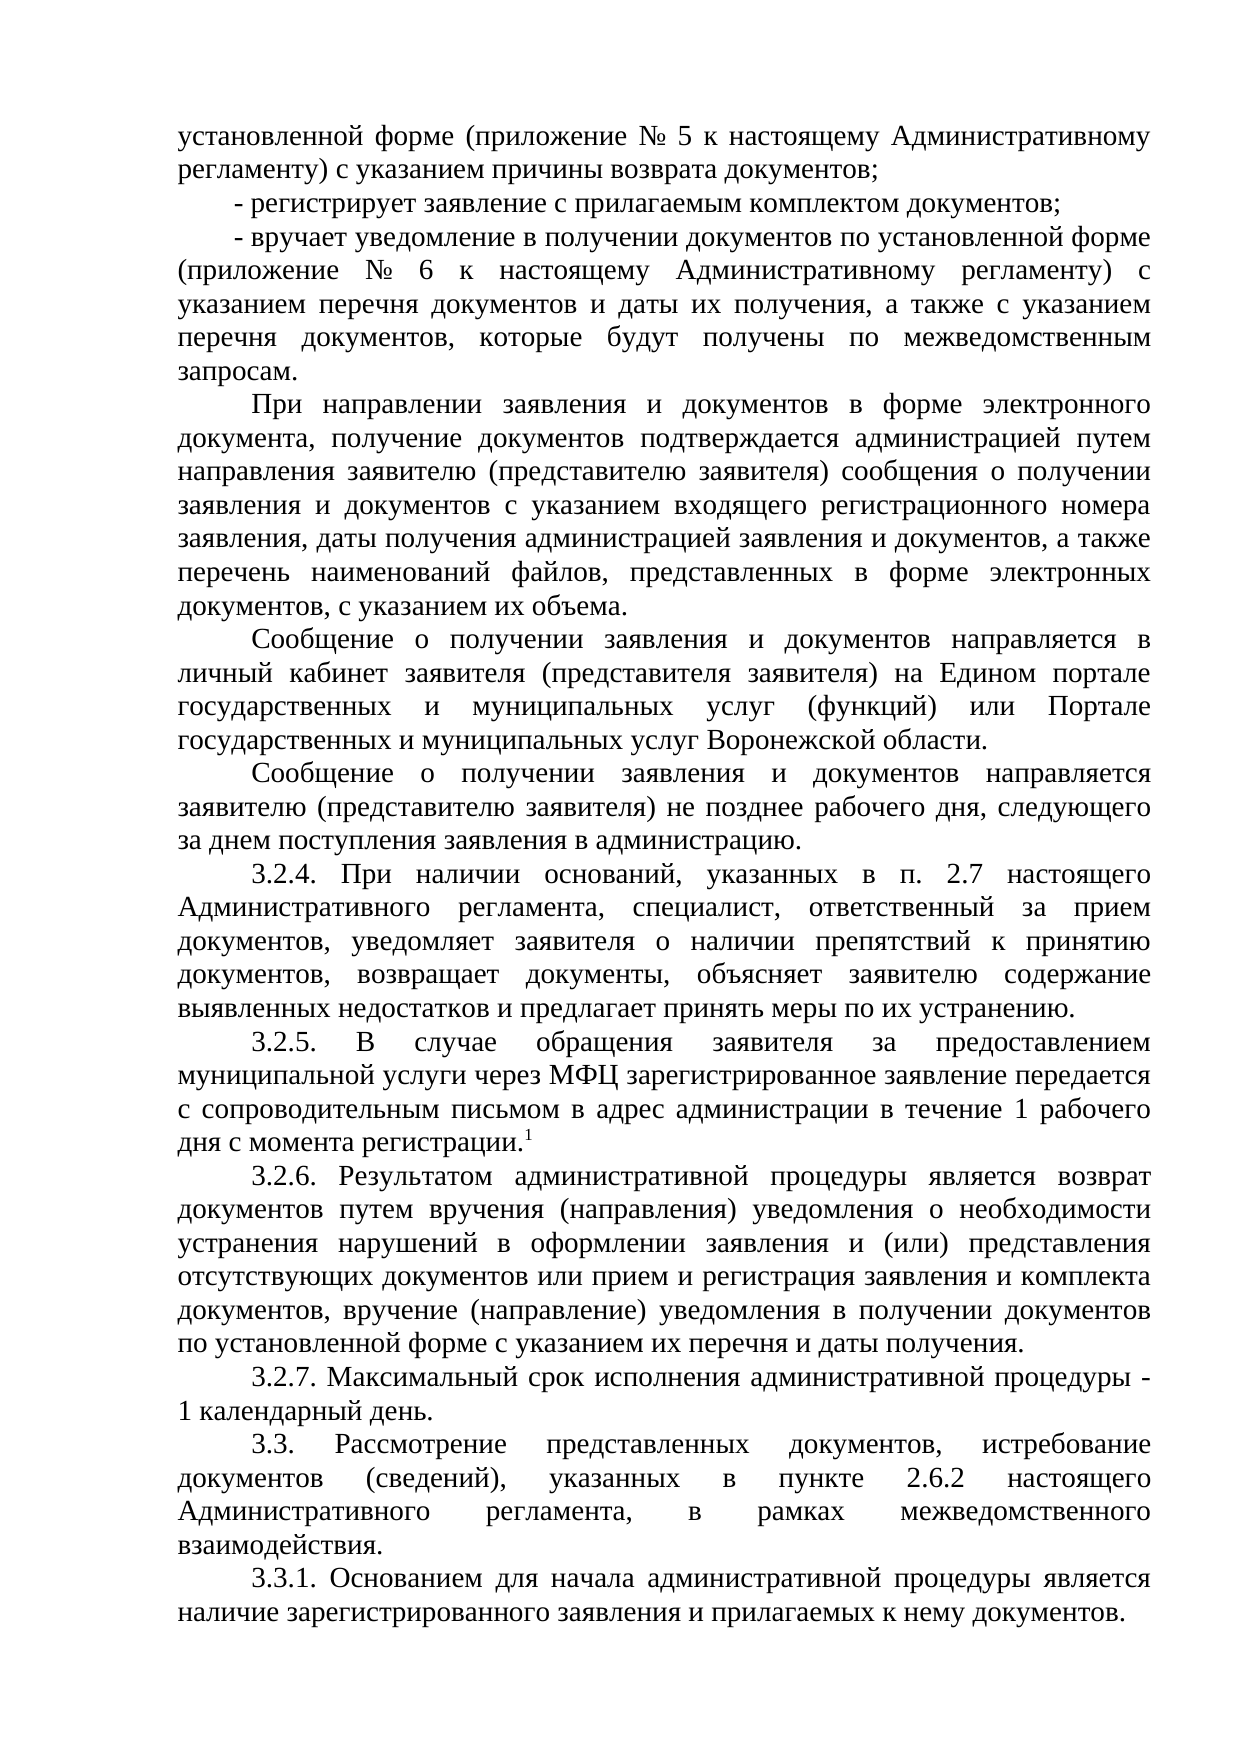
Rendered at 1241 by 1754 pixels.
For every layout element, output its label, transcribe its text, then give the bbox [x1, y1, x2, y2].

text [177, 118, 1152, 185]
text 3.2.7. Максимальный срок исполнения административной процедуры - 1 календарный день. [177, 1359, 1152, 1426]
text При направлении заявления и документов в форме электронного документа, получение документов подтверждается администрацией путем направления заявителю (представителю заявителя) сообщения о получении заявления и документов с указанием входящего регистрационного номера заявления, даты получения администрацией заявления и документов, а также перечень наименований файлов, представленных в форме электронных документов, с указанием их объема. [177, 386, 1152, 621]
text Сообщение о получении заявления и документов направляется заявителю (представителю заявителя) не позднее рабочего дня, следующего за днем поступления заявления в администрацию. [177, 755, 1152, 856]
text 3.2.6. Результатом административной процедуры является возврат документов путем вручения (направления) уведомления о необходимости устранения нарушений в оформлении заявления и (или) представления отсутствующих документов или прием и регистрация заявления и комплекта документов, вручение (направление) уведомления в получении документов по установленной форме с указанием их перечня и даты получения. [177, 1158, 1152, 1359]
text 3.3. Рассмотрение представленных документов, истребование документов (сведений), указанных в пункте 2.6.2 настоящего Административного регламента, в рамках межведомственного взаимодействия. [177, 1426, 1152, 1560]
text 3.2.5. В случае обращения заявителя за предоставлением муниципальной услуги через МФЦ зарегистрированное заявление передается с сопроводительным письмом в адрес администрации в течение 1 рабочего дня с момента регистрации.1 [177, 1024, 1152, 1158]
text - вручает уведомление в получении документов по установленной форме (приложение № 6 к настоящему Административному регламенту) с указанием перечня документов и даты их получения, а также с указанием перечня документов, которые будут получены по межведомственным запросам. [177, 219, 1152, 386]
text - регистрирует заявление с прилагаемым комплектом документов; [177, 185, 1152, 219]
text 3.2.4. При наличии оснований, указанных в п. 2.7 настоящего Административного регламента, специалист, ответственный за прием документов, уведомляет заявителя о наличии препятствий к принятию документов, возвращает документы, объясняет заявителю содержание выявленных недостатков и предлагает принять меры по их устранению. [177, 856, 1152, 1024]
text Сообщение о получении заявления и документов направляется в личный кабинет заявителя (представителя заявителя) на Едином портале государственных и муниципальных услуг (функций) или Портале государственных и муниципальных услуг Воронежской области. [177, 621, 1152, 755]
text 3.3.1. Основанием для начала административной процедуры является наличие зарегистрированного заявления и прилагаемых к нему документов. [177, 1560, 1152, 1627]
